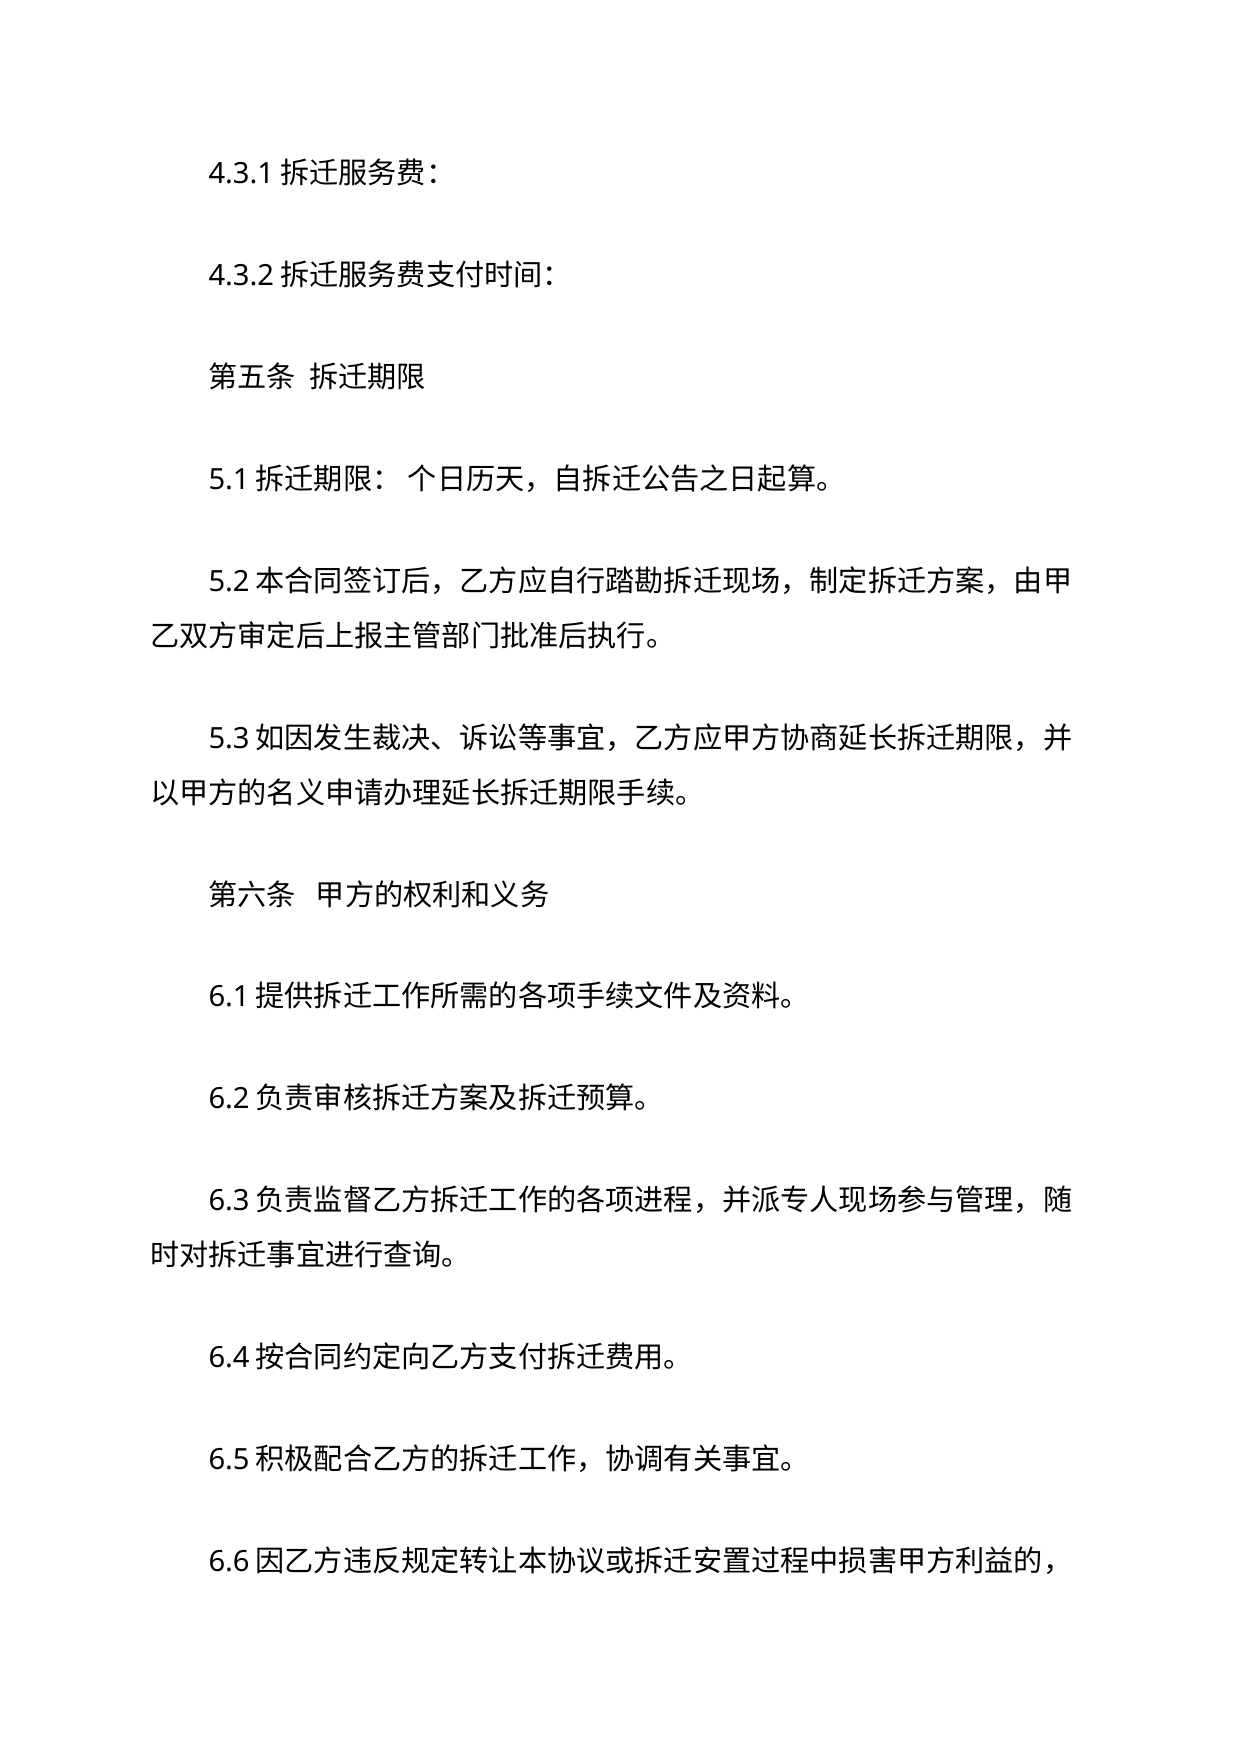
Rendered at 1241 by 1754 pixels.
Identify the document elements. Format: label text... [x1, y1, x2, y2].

text 6.3负责监督乙方拆迁工作的各项进程，并派专人现场参与管理，随时对拆迁事宜进行查询。 [150, 1177, 1090, 1274]
text 第六条 甲方的权利和义务 [150, 871, 1090, 913]
text 4.3.1拆迁服务费： [150, 150, 1090, 192]
text 6.2负责审核拆迁方案及拆迁预算。 [150, 1075, 1090, 1117]
text 6.4按合同约定向乙方支付拆迁费用。 [150, 1334, 1090, 1376]
text 6.5积极配合乙方的拆迁工作，协调有关事宜。 [150, 1436, 1090, 1478]
text 第五条 拆迁期限 [150, 354, 1090, 396]
text 5.2本合同签订后，乙方应自行踏勘拆迁现场，制定拆迁方案，由甲乙双方审定后上报主管部门批准后执行。 [150, 558, 1090, 655]
text 5.1拆迁期限： 个日历天，自拆迁公告之日起算。 [150, 456, 1090, 498]
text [150, 1538, 1090, 1580]
text 5.3如因发生裁决、诉讼等事宜，乙方应甲方协商延长拆迁期限，并以甲方的名义申请办理延长拆迁期限手续。 [150, 714, 1090, 812]
text 4.3.2拆迁服务费支付时间： [150, 252, 1090, 294]
text 6.1提供拆迁工作所需的各项手续文件及资料。 [150, 973, 1090, 1015]
